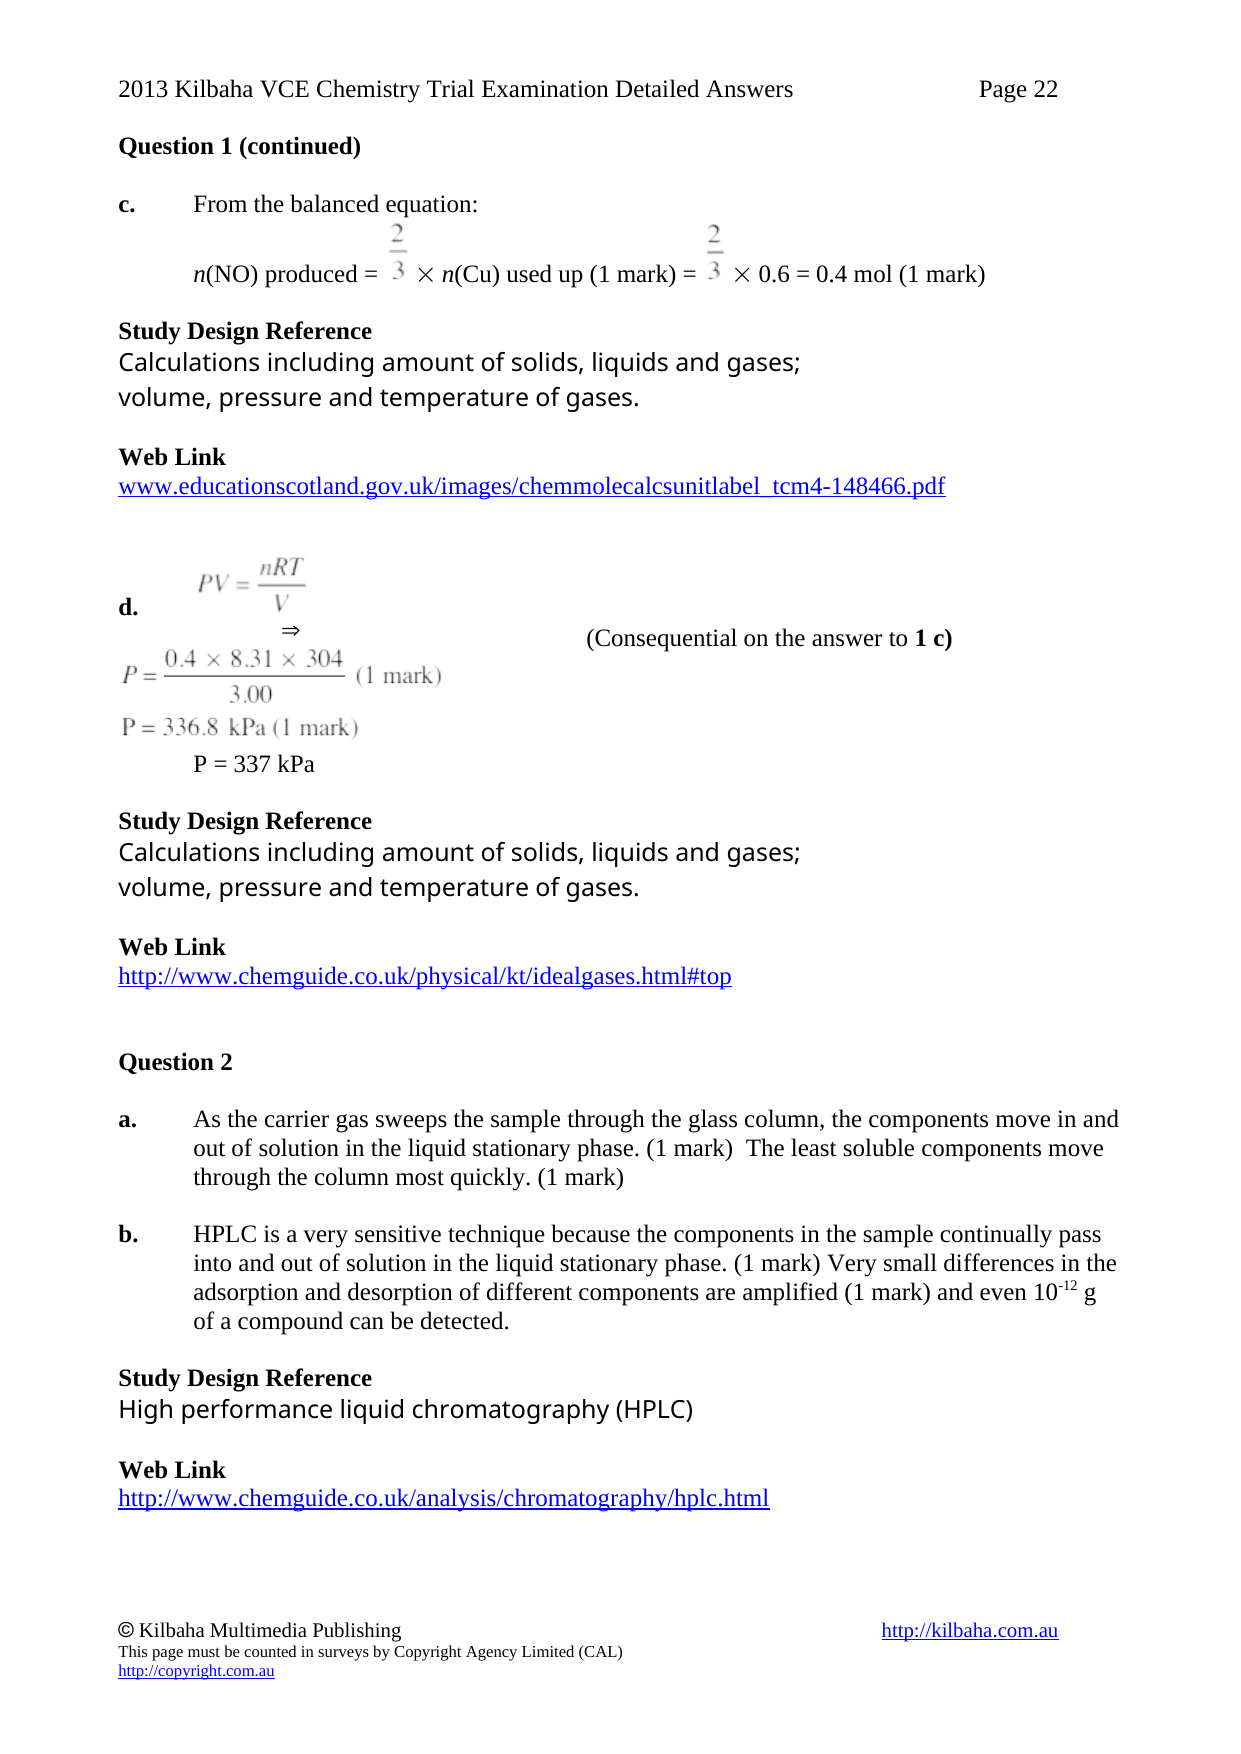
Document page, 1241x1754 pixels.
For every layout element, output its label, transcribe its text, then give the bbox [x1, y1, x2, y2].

text Web Link [118, 1455, 1122, 1483]
text P = 337 kPa [118, 749, 1123, 778]
text Study Design Reference [118, 316, 1123, 345]
text Web Link [118, 932, 1122, 961]
text Calculations including amount of solids, liquids and gases; [118, 345, 1122, 379]
text http://www.chemguide.co.uk/physical/kt/idealgases.html#top [118, 961, 1119, 989]
text Study Design Reference [118, 1363, 1123, 1392]
text Study Design Reference [118, 806, 1123, 835]
text Web Link [118, 442, 1122, 471]
text High performance liquid chromatography (HPLC) [118, 1392, 1122, 1426]
text a. As the carrier gas sweeps the sample through the glass column, the components move in and out of solution in the liquid stationary phase. (1 mark) The least soluble components move through the column most quickly. (1 mark) [118, 1104, 1122, 1191]
text volume, pressure and temperature of gases. [118, 379, 1122, 413]
text Question 2 [118, 1047, 1119, 1076]
text n(NO) produced = n(Cu) used up (1 mark) = 0.6 = 0.4 mol (1 mark) [118, 218, 1123, 288]
text b. HPLC is a very sensitive technique because the components in the sample continually pass into and out of solution in the liquid stationary phase. (1 mark) Very small differences in the adsorption and desorption of different components are amplified (1 mark) and even 10-12 g of a compound can be detected. [118, 1219, 1122, 1334]
text  [118, 621, 1123, 749]
text d. [118, 557, 1123, 621]
text www.educationscotland.gov.uk/images/chemmolecalcsunitlabel_tcm4-148466.pdf [118, 471, 1123, 499]
subtitle http://www.chemguide.co.uk/analysis/chromatography/hplc.html [118, 1483, 1121, 1512]
text volume, pressure and temperature of gases. [118, 869, 1122, 903]
text Question 1 (continued) [118, 131, 1119, 160]
text Calculations including amount of solids, liquids and gases; [118, 835, 1122, 869]
text c. From the balanced equation: [118, 189, 1123, 218]
